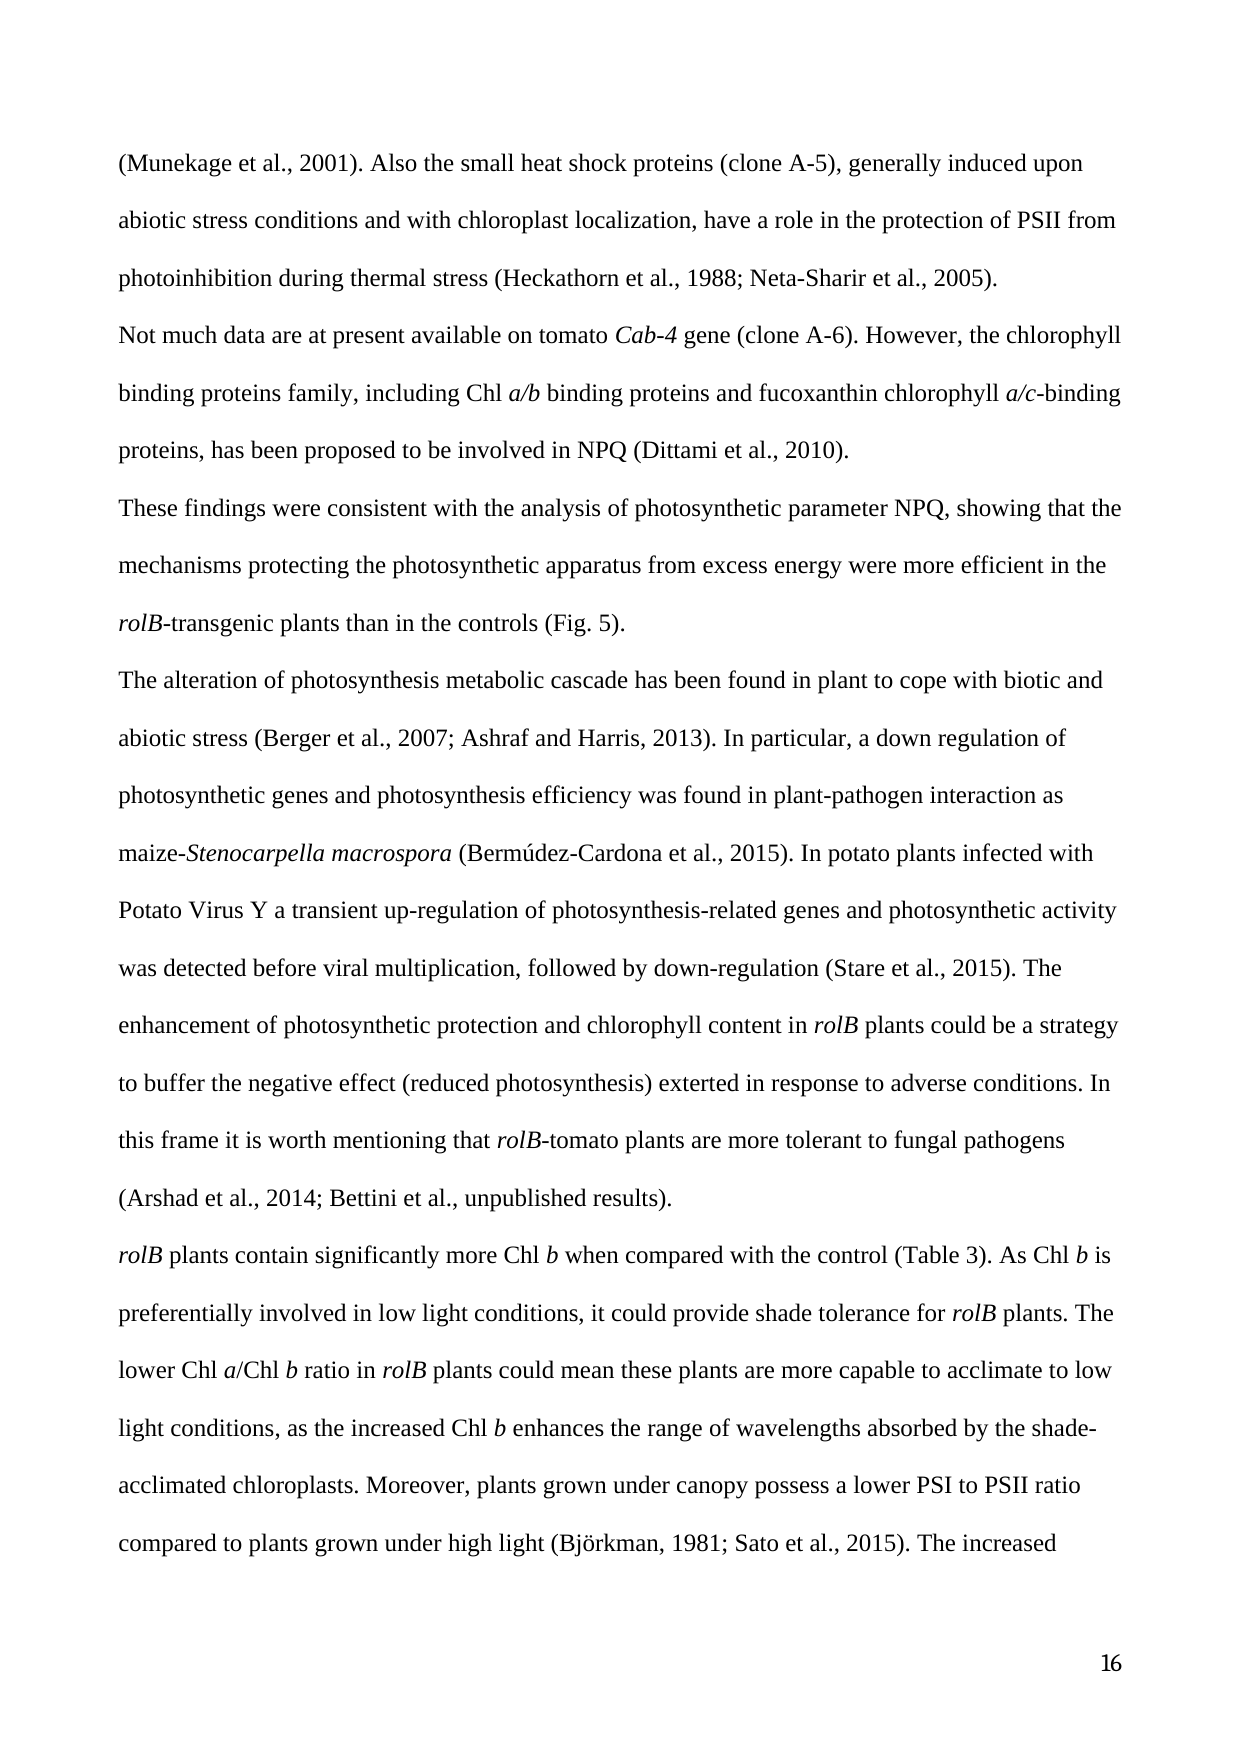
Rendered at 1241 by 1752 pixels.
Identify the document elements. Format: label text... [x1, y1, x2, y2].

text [118, 148, 1122, 291]
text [118, 1240, 1122, 1556]
text Not much data are at present available on tomato Cab-4 gene (clone A-6). However, the chlorophyll binding proteins family, including Chl a/b binding proteins and fucoxanthin chlorophyll a/c-binding proteins, has been proposed to be involved in NPQ (Dittami et al., 2010). [118, 320, 1122, 464]
text These findings were consistent with the analysis of photosynthetic parameter NPQ, showing that the mechanisms protecting the photosynthetic apparatus from excess energy were more efficient in the rolB-transgenic plants than in the controls (Fig. 5). [118, 493, 1122, 636]
text The alteration of photosynthesis metabolic cascade has been found in plant to cope with biotic and abiotic stress (Berger et al., 2007; Ashraf and Harris, 2013). In particular, a down regulation of photosynthetic genes and photosynthesis efficiency was found in plant-pathogen interaction as maize-Stenocarpella macrospora (Bermúdez-Cardona et al., 2015). In potato plants infected with Potato Virus Y a transient up-regulation of photosynthesis-related genes and photosynthetic activity was detected before viral multiplication, followed by down-regulation (Stare et al., 2015). The enhancement of photosynthetic protection and chlorophyll content in rolB plants could be a strategy to buffer the negative effect (reduced photosynthesis) exterted in response to adverse conditions. In this frame it is worth mentioning that rolB-tomato plants are more tolerant to fungal pathogens (Arshad et al., 2014; Bettini et al., unpublished results). [118, 665, 1122, 1211]
